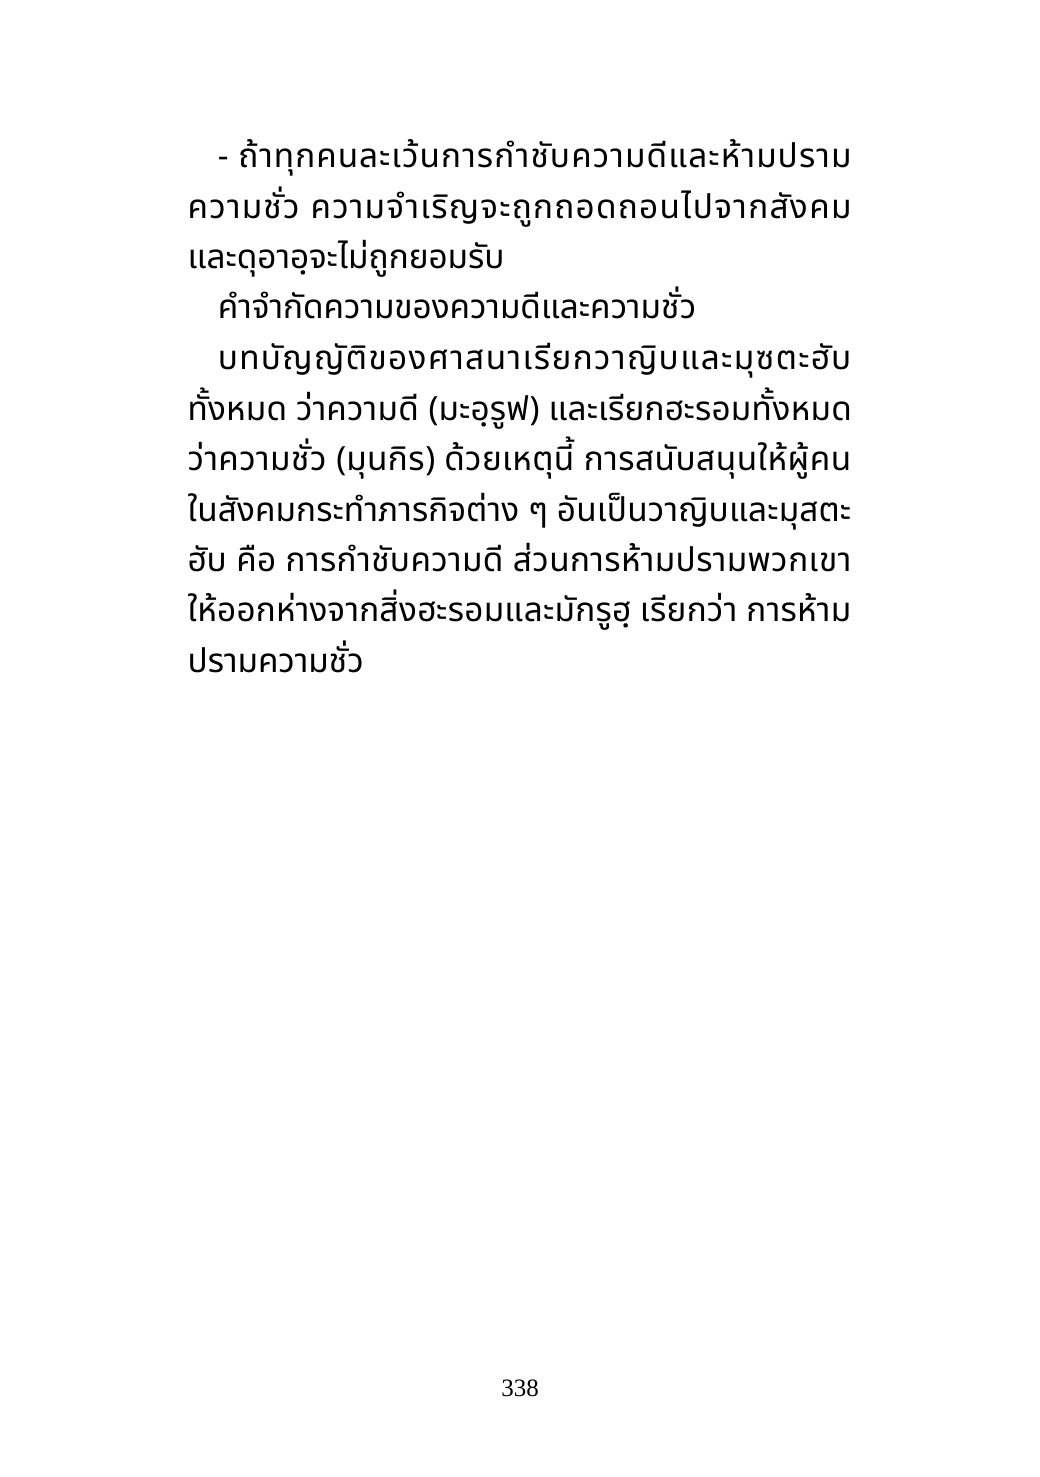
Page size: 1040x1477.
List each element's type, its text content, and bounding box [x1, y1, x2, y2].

text - ถ้าทุกคนละเว้นการกำชับความดีและห้ามปรามความชั่ว ความจำเริญจะถูกถอดถอนไปจากสังคม และดุอาอฺจะไม่ถูกยอมรับ [187, 132, 852, 283]
text บทบัญญัติของศาสนาเรียกวาญิบและมุซตะฮับทั้งหมด ว่าความดี (มะอฺรูฟ) และเรียกฮะรอมทั้งหมดว่าความชั่ว (มุนกิร) ด้วยเหตุนี้ การสนับสนุนให้ผู้คนในสังคมกระทำภารกิจต่าง ๆ อันเป็นวาญิบและมุสตะฮับ คือ การกำชับความดี ส่วนการห้ามปรามพวกเขาให้ออกห่างจากสิ่งฮะรอมและมักรูฮฺ เรียกว่า การห้ามปรามความชั่ว [187, 334, 852, 687]
text คำจำกัดความของความดีและความชั่ว [187, 283, 852, 334]
